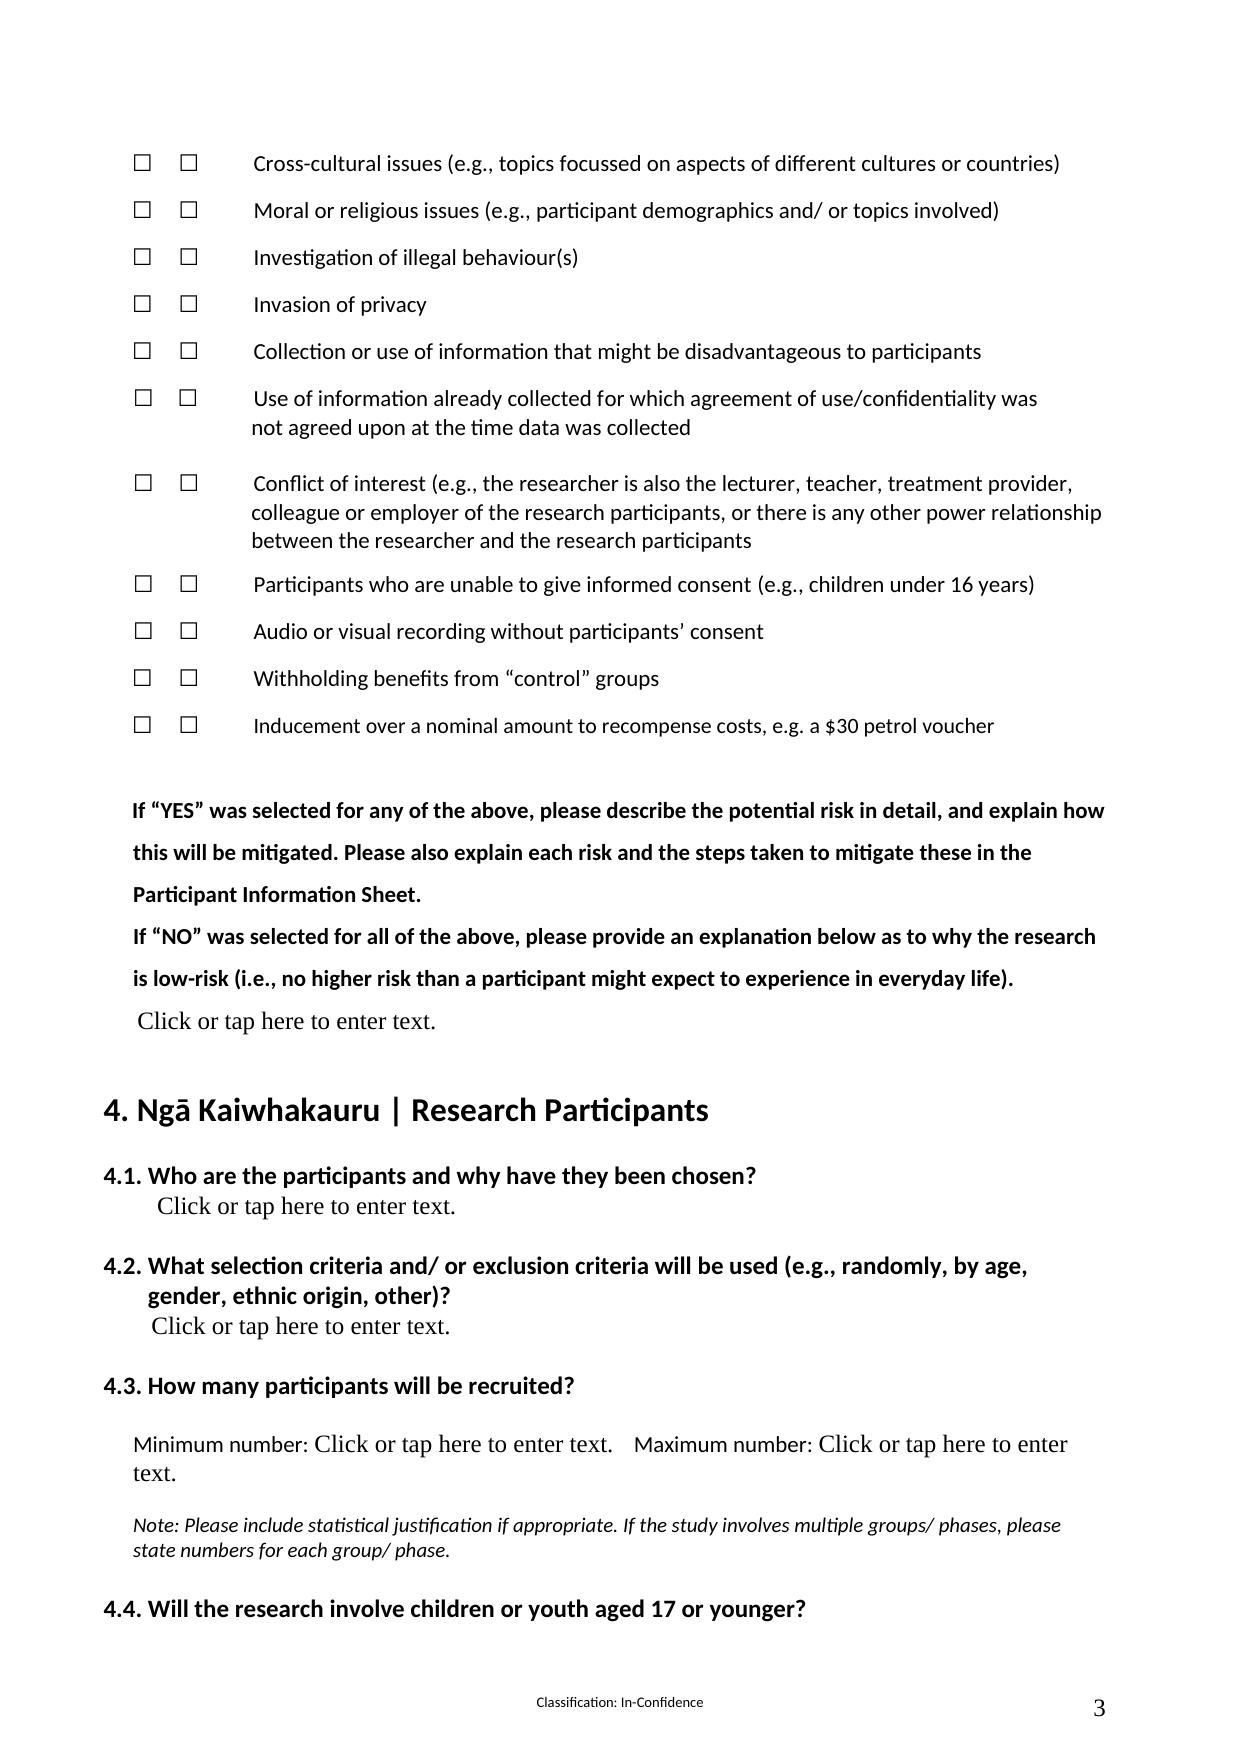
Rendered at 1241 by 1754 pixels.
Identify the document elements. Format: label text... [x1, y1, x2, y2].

text 4.3. How many participants will be recruited? [103, 1370, 1108, 1401]
text colleague or employer of the research participants, or there is any other power relationship [251, 498, 1108, 526]
text 4.2. What selection criteria and/ or exclusion criteria will be used (e.g., randomly, by age, gender, ethnic origin, other)? [103, 1250, 1108, 1311]
text Invasion of privacy [103, 288, 1108, 319]
text 4.4. Will the research involve children or youth aged 17 or younger? [103, 1593, 1108, 1624]
text Cross-cultural issues (e.g., topics focussed on aspects of different cultures or countries) [103, 147, 1108, 178]
text 4.1. Who are the participants and why have they been chosen? [103, 1160, 1108, 1191]
text Withholding benefits from “control” groups [103, 662, 1108, 693]
text Minimum number: Maximum number: [133, 1429, 1108, 1487]
text Note: Please include statistical justification if appropriate. If the study involves multiple groups/ phases, please state numbers for each group/ phase. [133, 1512, 1108, 1563]
text Inducement over a nominal amount to recompense costs, e.g. a $30 petrol voucher [103, 709, 1108, 740]
text between the researcher and the research participants [178, 526, 1108, 554]
text 4. Ngā Kaiwhakauru | Research Participants [103, 1089, 1108, 1130]
text not agreed upon at the time data was collected [177, 413, 1108, 441]
text If “NO” was selected for all of the above, please provide an explanation below as to why the research is low-risk (i.e., no higher risk than a participant might expect to experience in everyday life). [132, 922, 1108, 992]
text Moral or religious issues (e.g., participant demographics and/ or topics involved) [103, 194, 1108, 225]
text Investigation of illegal behaviour(s) [103, 241, 1108, 272]
text Collection or use of information that might be disadvantageous to participants [103, 334, 1108, 366]
text Conflict of interest (e.g., the researcher is also the lecturer, teacher, treatment provider, [133, 467, 1108, 498]
text Audio or visual recording without participants’ consent [133, 615, 1108, 646]
text Use of information already collected for which agreement of use/confidentiality was [133, 381, 1108, 413]
text Participants who are unable to give informed consent (e.g., children under 16 years) [133, 568, 1108, 599]
text If “YES” was selected for any of the above, please describe the potential risk in detail, and explain how this will be mitigated. Please also explain each risk and the steps taken to mitigate these in the Participant Information Sheet. [132, 796, 1108, 908]
